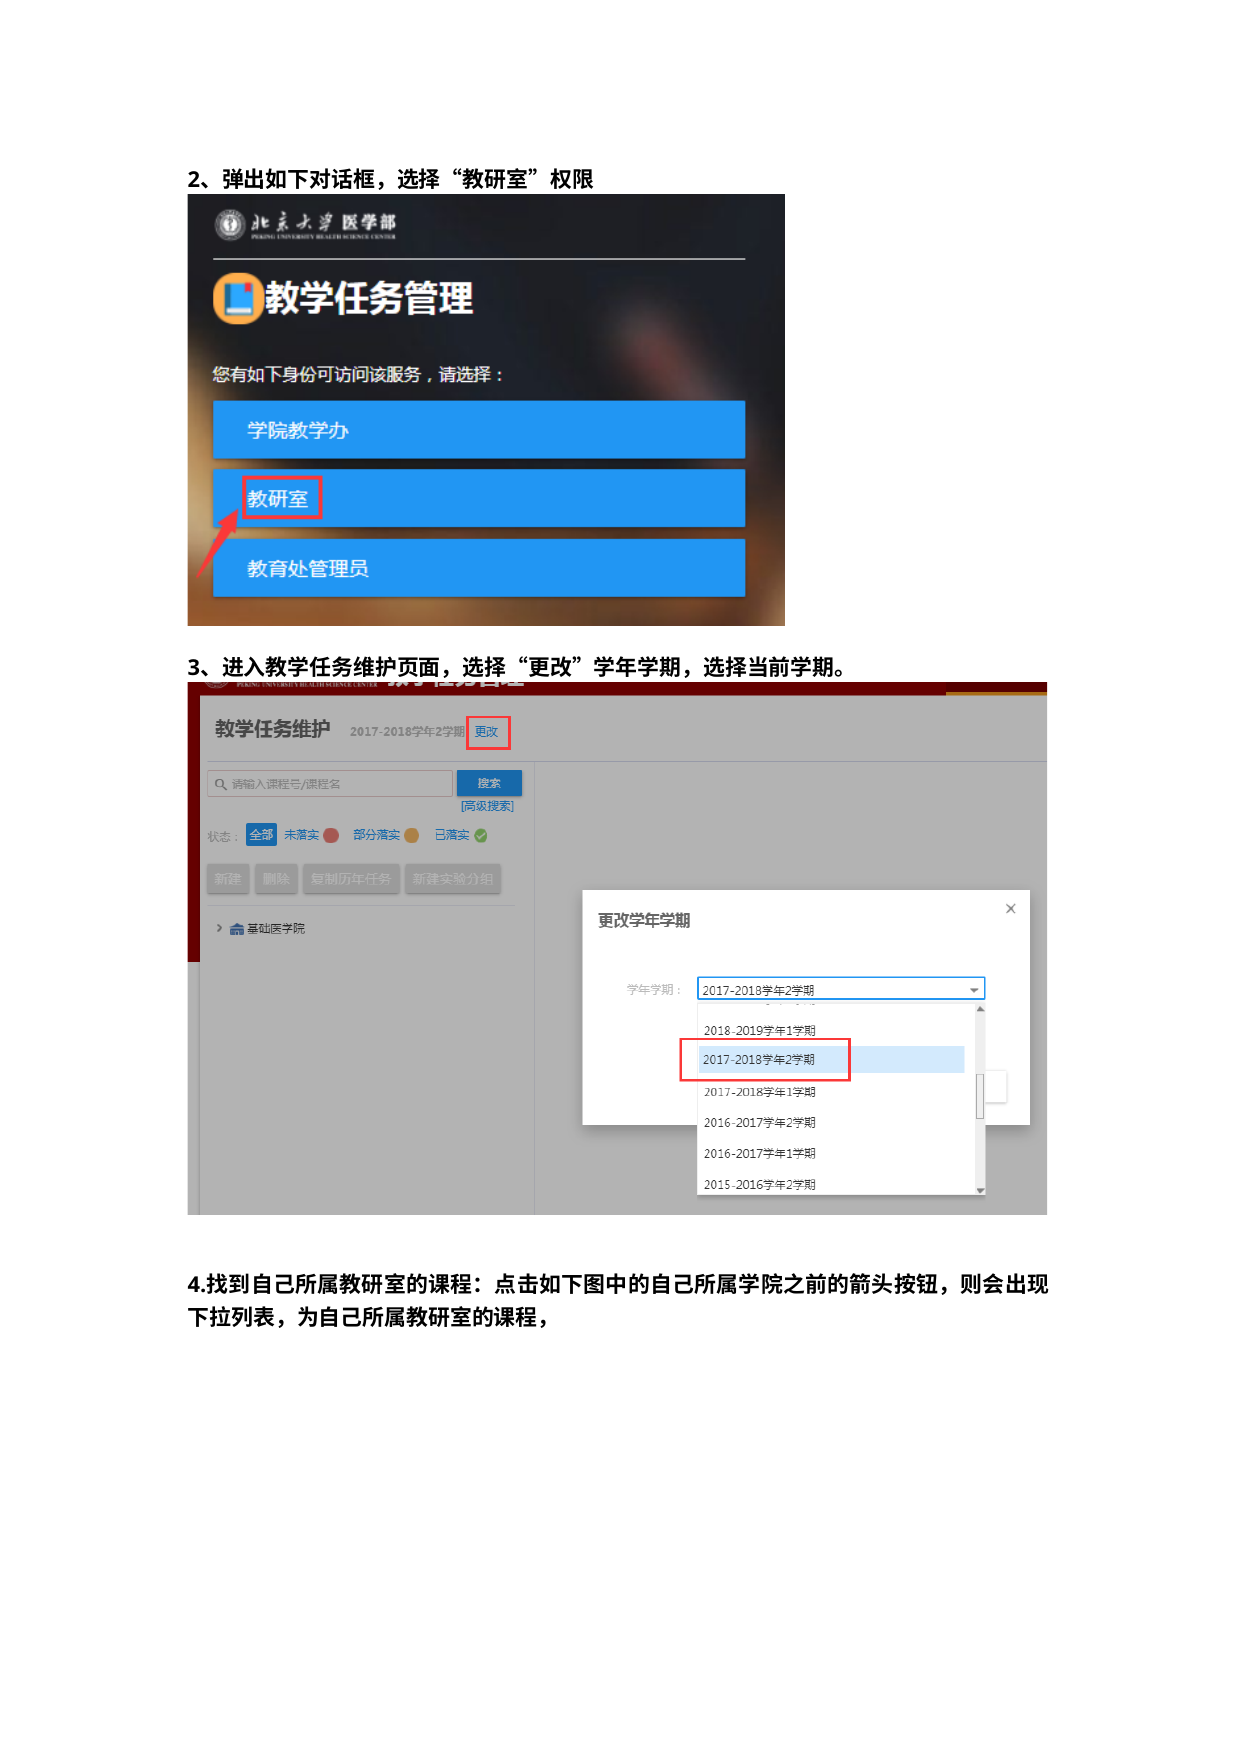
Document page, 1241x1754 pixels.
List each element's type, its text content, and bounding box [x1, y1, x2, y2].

text 3、进入教学任务维护页面，选择“更改”学年学期，选择当前学期。 [187, 649, 1053, 682]
text 4.找到自己所属教研室的课程：点击如下图中的自己所属学院之前的箭头按钮，则会出现下拉列表，为自己所属教研室的课程， [187, 1267, 1053, 1332]
text 2、弹出如下对话框，选择“教研室”权限 [187, 162, 1053, 194]
picture [187, 194, 785, 626]
picture [187, 682, 1048, 1215]
